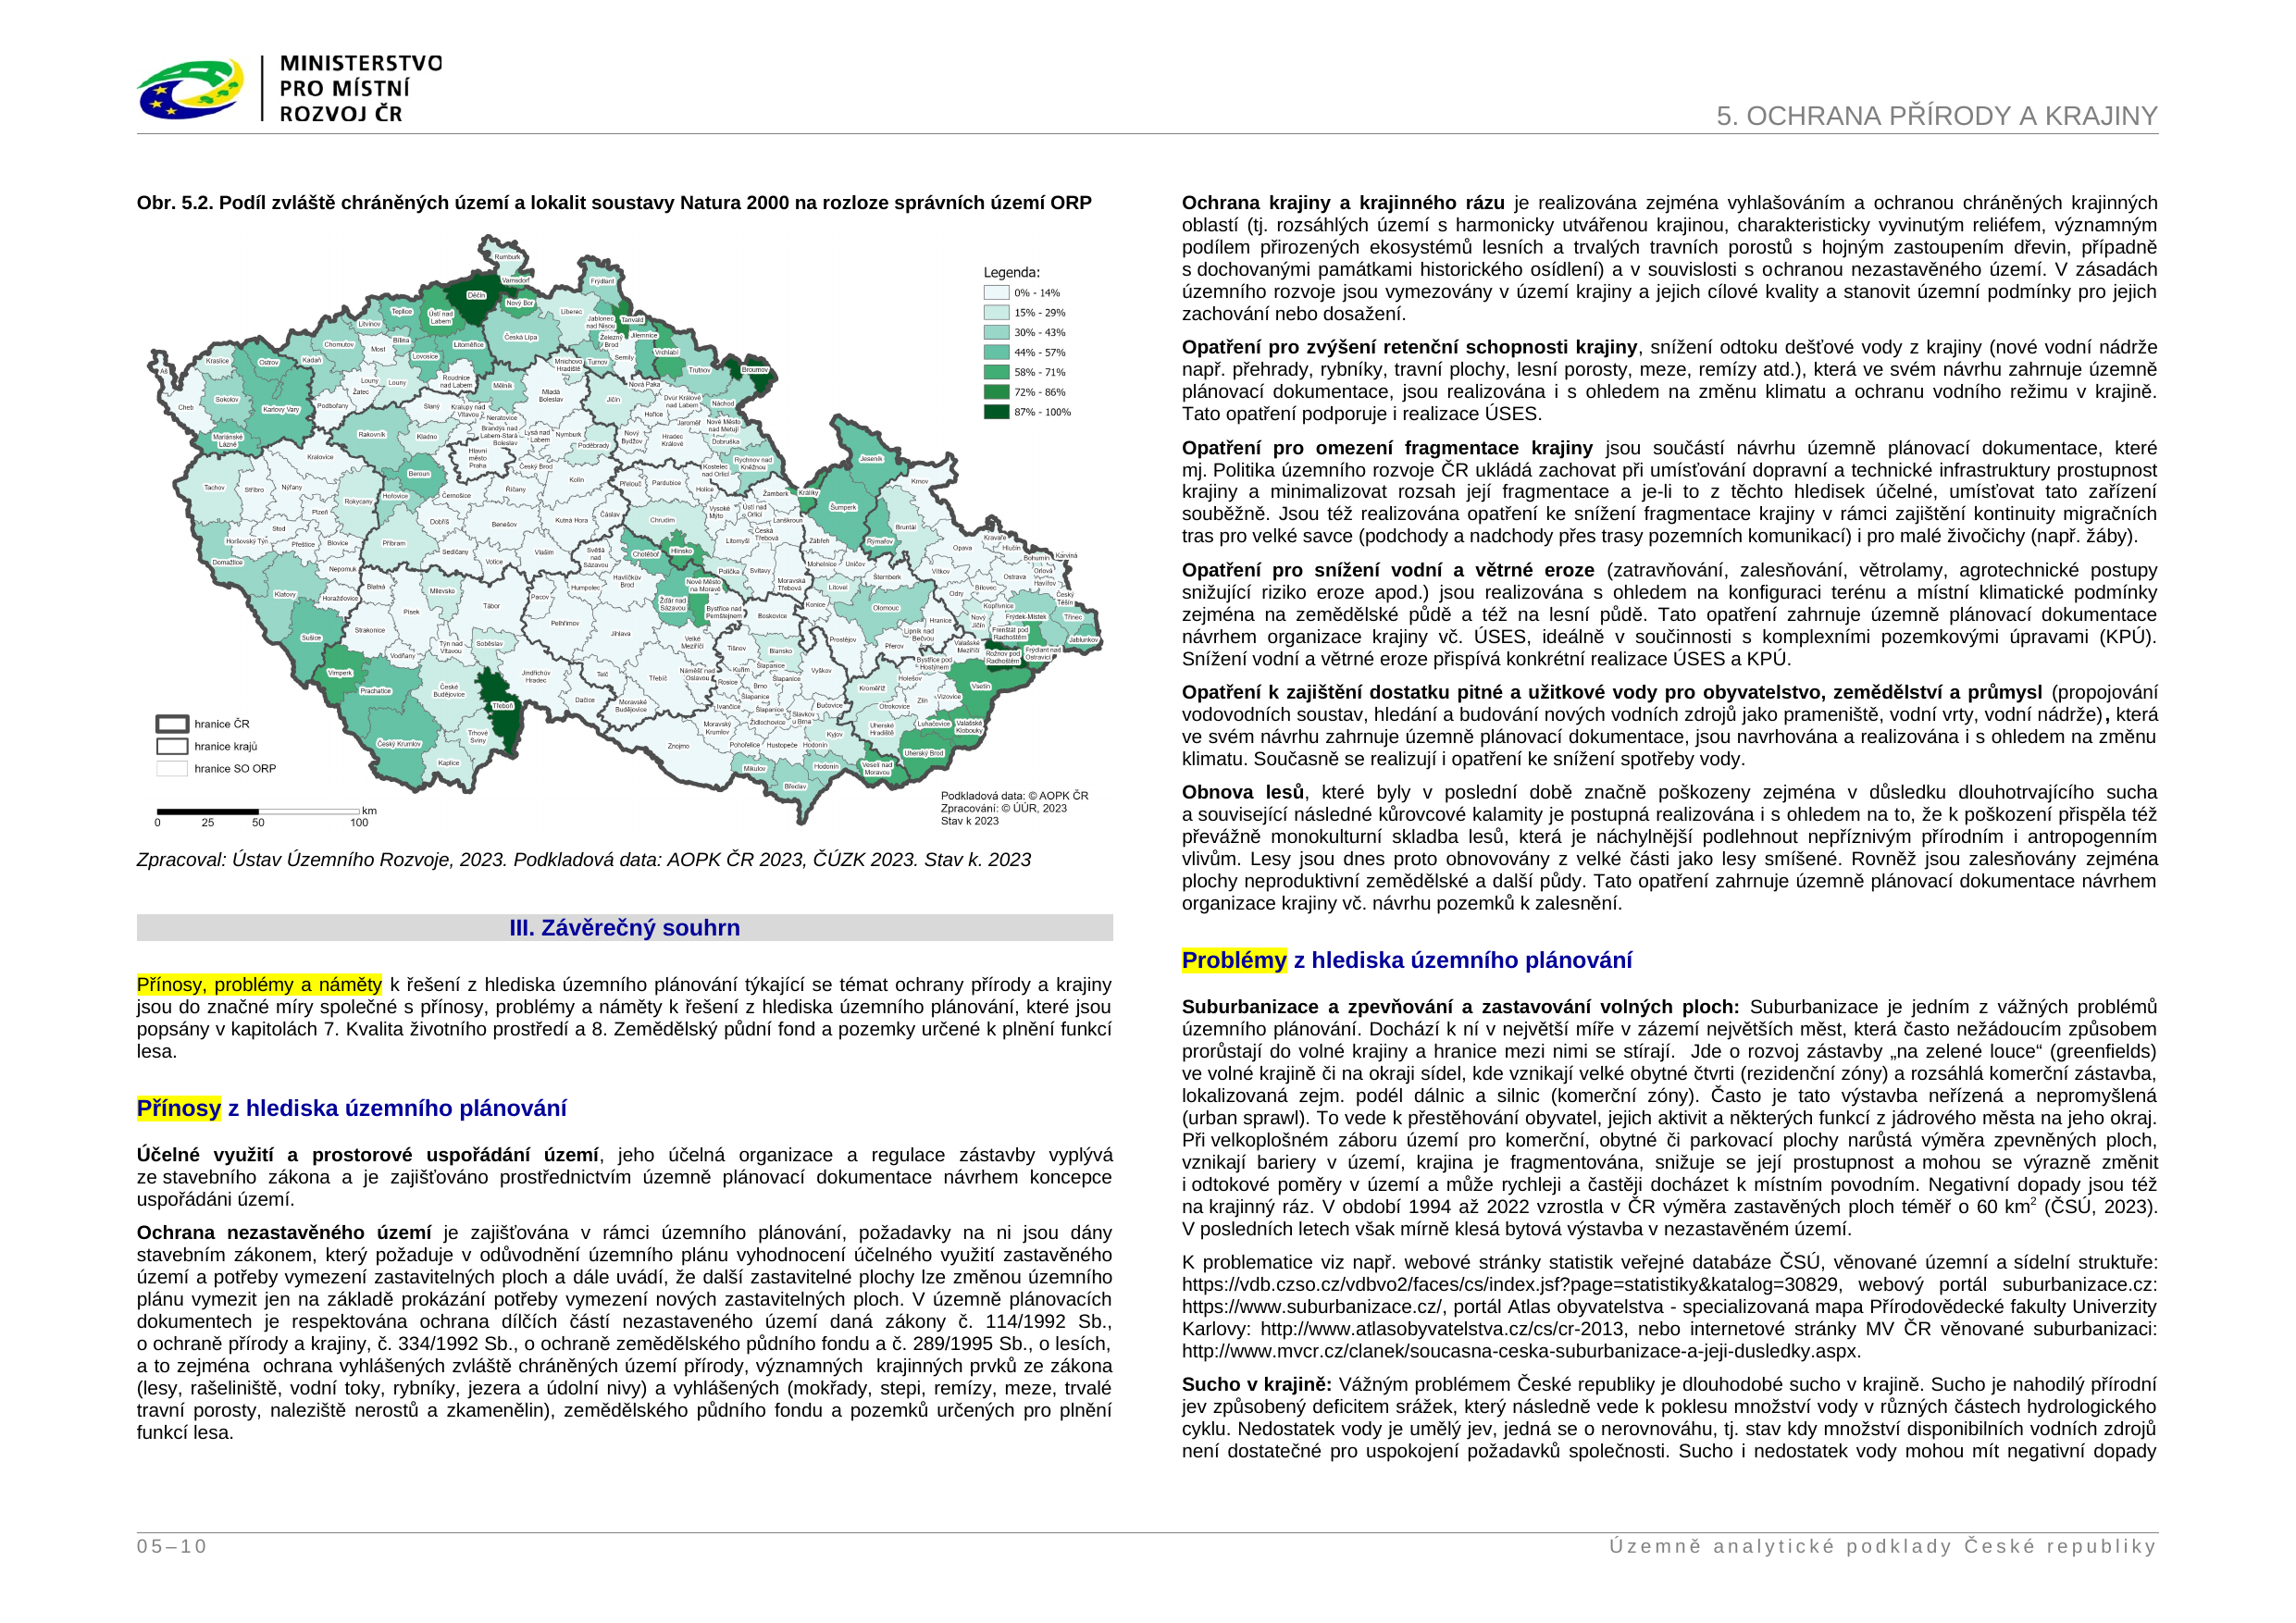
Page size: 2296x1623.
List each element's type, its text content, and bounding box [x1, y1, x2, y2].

picture [136, 225, 1114, 837]
text Obnova lesů, které byly v poslední době značně poškozeny zejména v důsledku dlouhotrvajícího sucha a související následné kůrovcové kalamity je postupná realizována i s ohledem na to, že k poškození přispěla též převážně monokulturní skladba lesů, která je náchylnější podlehnout nepříznivým přírodním i antropogenním vlivům. Lesy jsou dnes proto obnovovány z velké části jako lesy smíšené. Rovněž jsou zalesňovány zejména plochy neproduktivní zemědělské a další půdy. Tato opatření zahrnuje územně plánovací dokumentace návrhem organizace krajiny vč. návrhu pozemků k zalesnění. [1182, 781, 2159, 914]
picture [136, 56, 442, 121]
text Ochrana nezastavěného území je zajišťována v rámci územního plánování, požadavky na ni jsou dány stavebním zákonem, který požaduje v odůvodnění územního plánu vyhodnocení účelného využití zastavěného území a potřeby vymezení zastavitelných ploch a dále uvádí, že další zastavitelné plochy lze změnou územního plánu vymezit jen na základě prokázání potřeby vymezení nových zastavitelných ploch. V územně plánovacích dokumentech je respektována ochrana dílčích částí nezastaveného území daná zákony č. 114/1992 Sb., o ochraně přírody a krajiny, č. 334/1992 Sb., o ochraně zemědělského půdního fondu a č. 289/1995 Sb., o lesích, a to zejména ochrana vyhlášených zvláště chráněných území přírody, významných krajinných prvků ze zákona (lesy, rašeliniště, vodní toky, rybníky, jezera a údolní nivy) a vyhlášených (mokřady, stepi, remízy, meze, trvalé travní porosty, naleziště nerostů a zkamenělin), zemědělského půdního fondu a pozemků určených pro plnění funkcí lesa. [137, 1221, 1113, 1443]
text Opatření k zajištění dostatku pitné a užitkové vody pro obyvatelstvo, zemědělství a průmysl (propojování vodovodních soustav, hledání a budování nových vodních zdrojů jako prameniště, vodní vrty, vodní nádrže), která ve svém návrhu zahrnuje územně plánovací dokumentace, jsou navrhována a realizována i s ohledem na změnu klimatu. Současně se realizují i opatření ke snížení spotřeby vody. [1182, 681, 2159, 770]
text III. Závěrečný souhrn [137, 914, 1113, 941]
text Přínosy z hlediska územního plánování [137, 1095, 1113, 1121]
text Přínosy, problémy a náměty k řešení z hlediska územního plánování týkající se témat ochrany přírody a krajiny jsou do značné míry společné s přínosy, problémy a náměty k řešení z hlediska územního plánování, které jsou popsány v kapitolách 7. Kvalita životního prostředí a 8. Zemědělský půdní fond a pozemky určené k plnění funkcí lesa. [137, 973, 1113, 1062]
text Opatření pro snížení vodní a větrné eroze (zatravňování, zalesňování, větrolamy, agrotechnické postupy snižující riziko eroze apod.) jsou realizována s ohledem na konfiguraci terénu a místní klimatické podmínky zejména na zemědělské půdě a též na lesní půdě. Tato opatření zahrnuje územně plánovací dokumentace návrhem organizace krajiny vč. ÚSES, ideálně v součinnosti s komplexními pozemkovými úpravami (KPÚ). Snížení vodní a větrné eroze přispívá konkrétní realizace ÚSES a KPÚ. [1182, 559, 2159, 669]
text Účelné využití a prostorové uspořádání území, jeho účelná organizace a regulace zástavby vyplývá ze stavebního zákona a je zajišťováno prostřednictvím územně plánovací dokumentace návrhem koncepce uspořádáni území. [137, 1144, 1113, 1210]
text Zpracoval: Ústav Územního Rozvoje, 2023. Podkladová data: AOPK ČR 2023, ČÚZK 2023. Stav k. 2023 [137, 849, 1113, 871]
text K problematice viz např. webové stránky statistik veřejné databáze ČSÚ, věnované územní a sídelní struktuře: https://vdb.czso.cz/vdbvo2/faces/cs/index.jsf?page=statistiky&katalog=30829, webový portál suburbanizace.cz: https://www.suburbanizace.cz/, portál Atlas obyvatelstva - specializovaná mapa Přírodovědecké fakulty Univerzity Karlovy: http://www.atlasobyvatelstva.cz/cs/cr-2013, nebo internetové stránky MV ČR věnované suburbanizaci: http://www.mvcr.cz/clanek/soucasna-ceska-suburbanizace-a-jeji-dusledky.aspx. [1182, 1251, 2159, 1362]
text Obr. 5.2. Podíl zvláště chráněných území a lokalit soustavy Natura 2000 na rozloze správních území ORP [137, 192, 1113, 214]
text Opatření pro zvýšení retenční schopnosti krajiny, snížení odtoku dešťové vody z krajiny (nové vodní nádrže např. přehrady, rybníky, travní plochy, lesní porosty, meze, remízy atd.), která ve svém návrhu zahrnuje územně plánovací dokumentace, jsou realizována i s ohledem na změnu klimatu a ochranu vodního režimu v krajině. Tato opatření podporuje i realizace ÚSES. [1182, 336, 2159, 425]
text Ochrana krajiny a krajinného rázu je realizována zejména vyhlašováním a ochranou chráněných krajinných oblastí (tj. rozsáhlých území s harmonicky utvářenou krajinou, charakteristicky vyvinutým reliéfem, významným podílem přirozených ekosystémů lesních a trvalých travních porostů s hojným zastoupením dřevin, případně s dochovanými památkami historického osídlení) a v souvislosti s ochranou nezastavěného území. V zásadách územního rozvoje jsou vymezovány v území krajiny a jejich cílové kvality a stanovit územní podmínky pro jejich zachování nebo dosažení. [1182, 192, 2159, 325]
text Suburbanizace a zpevňování a zastavování volných ploch: Suburbanizace je jedním z vážných problémů územního plánování. Dochází k ní v největší míře v zázemí největších měst, která často nežádoucím způsobem prorůstají do volné krajiny a hranice mezi nimi se stírají. Jde o rozvoj zástavby „na zelené louce“ (greenfields) ve volné krajině či na okraji sídel, kde vznikají velké obytné čtvrti (rezidenční zóny) a rozsáhlá komerční zástavba, lokalizovaná zejm. podél dálnic a silnic (komerční zóny). Často je tato výstavba neřízená a nepromyšlená (urban sprawl). To vede k přestěhování obyvatel, jejich aktivit a některých funkcí z jádrového města na jeho okraj. Při velkoplošném záboru území pro komerční, obytné či parkovací plochy narůstá výměra zpevněných ploch, vznikají bariery v území, krajina je fragmentována, snižuje se její prostupnost a mohou se výrazně změnit i odtokové poměry v území a může rychleji a častěji docházet k místním povodním. Negativní dopady jsou též na krajinný ráz. V období 1994 až 2022 vzrostla v ČR výměra zastavěných ploch téměř o 60 km2 (ČSÚ, 2023). V posledních letech však mírně klesá bytová výstavba v nezastavěném území. [1182, 996, 2159, 1239]
text Problémy z hlediska územního plánování [1182, 947, 2159, 973]
text Opatření pro omezení fragmentace krajiny jsou součástí návrhu územně plánovací dokumentace, které mj. Politika územního rozvoje ČR ukládá zachovat při umísťování dopravní a technické infrastruktury prostupnost krajiny a minimalizovat rozsah její fragmentace a je-li to z těchto hledisek účelné, umísťovat tato zařízení souběžně. Jsou též realizována opatření ke snížení fragmentace krajiny v rámci zajištění kontinuity migračních tras pro velké savce (podchody a nadchody přes trasy pozemních komunikací) i pro malé živočichy (např. žáby). [1182, 436, 2159, 547]
